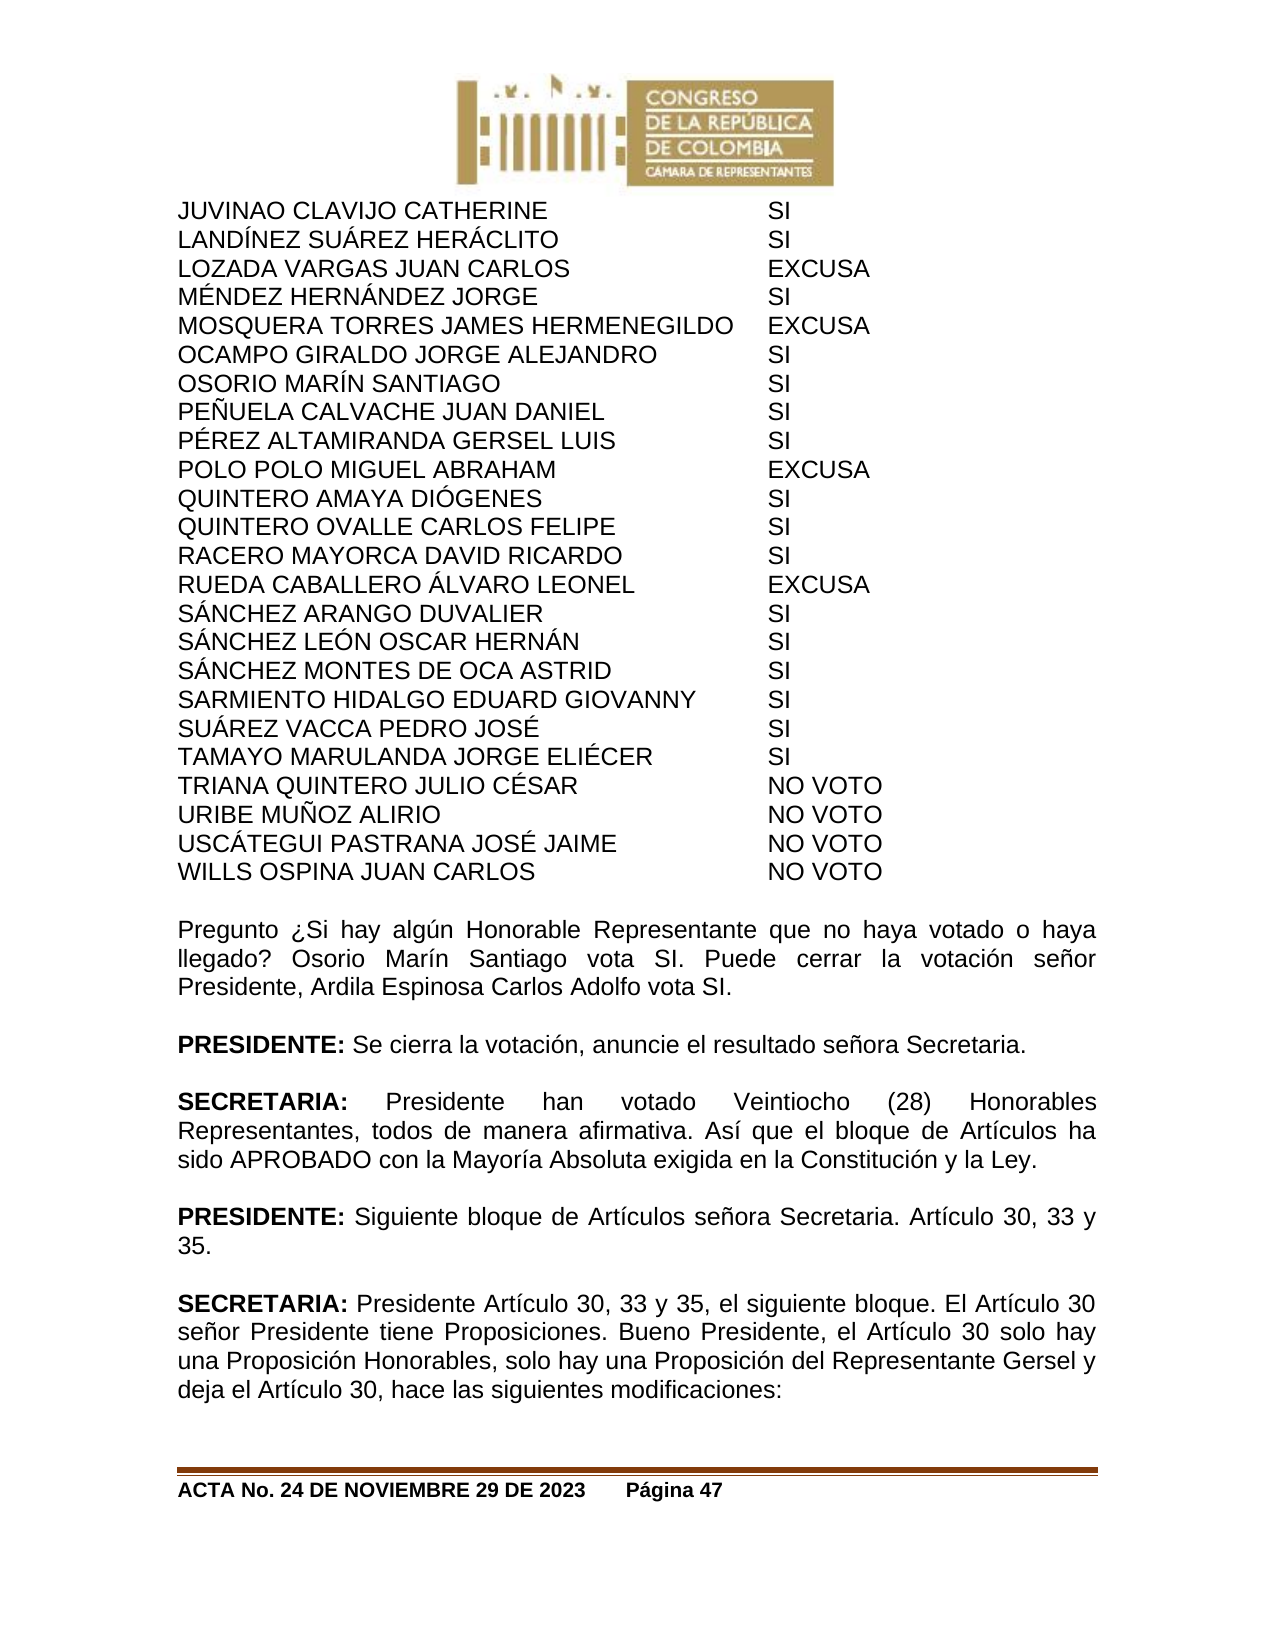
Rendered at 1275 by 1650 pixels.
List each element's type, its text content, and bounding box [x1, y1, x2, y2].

text SÁNCHEZ LEÓN OSCAR HERNÁN SI [177, 627, 1098, 656]
text OSORIO MARÍN SANTIAGO SI [177, 369, 1098, 397]
text RUEDA CABALLERO ÁLVARO LEONEL EXCUSA [177, 570, 1098, 599]
picture [430, 73, 845, 197]
text JUVINAO CLAVIJO CATHERINE SI [177, 196, 1098, 225]
text PRESIDENTE: Siguiente bloque de Artículos señora Secretaria. Artículo 30, 33 y 35. [177, 1202, 1098, 1260]
text LANDÍNEZ SUÁREZ HERÁCLITO SI [177, 225, 1098, 254]
text OCAMPO GIRALDO JORGE ALEJANDRO SI [177, 340, 1098, 369]
text POLO POLO MIGUEL ABRAHAM EXCUSA [177, 455, 1098, 484]
text MOSQUERA TORRES JAMES HERMENEGILDO EXCUSA [177, 311, 1098, 340]
text TAMAYO MARULANDA JORGE ELIÉCER SI [177, 742, 1098, 771]
text PRESIDENTE: Se cierra la votación, anuncie el resultado señora Secretaria. [177, 1030, 1098, 1059]
text SÁNCHEZ MONTES DE OCA ASTRID SI [177, 656, 1098, 685]
text WILLS OSPINA JUAN CARLOS NO VOTO [177, 857, 1098, 886]
text RACERO MAYORCA DAVID RICARDO SI [177, 541, 1098, 570]
text TRIANA QUINTERO JULIO CÉSAR NO VOTO [177, 771, 1098, 800]
text SÁNCHEZ ARANGO DUVALIER SI [177, 599, 1098, 627]
text SECRETARIA: Presidente han votado Veintiocho (28) Honorables Representantes, todos de manera afirmativa. Así que el bloque de Artículos ha sido APROBADO con la Mayoría Absoluta exigida en la Constitución y la Ley. [177, 1087, 1098, 1174]
text URIBE MUÑOZ ALIRIO NO VOTO [177, 800, 1098, 829]
text QUINTERO AMAYA DIÓGENES SI [177, 484, 1098, 512]
text LOZADA VARGAS JUAN CARLOS EXCUSA [177, 254, 1098, 282]
text MÉNDEZ HERNÁNDEZ JORGE SI [177, 282, 1098, 311]
text SUÁREZ VACCA PEDRO JOSÉ SI [177, 714, 1098, 742]
text PÉREZ ALTAMIRANDA GERSEL LUIS SI [177, 426, 1098, 455]
text PEÑUELA CALVACHE JUAN DANIEL SI [177, 397, 1098, 426]
text SARMIENTO HIDALGO EDUARD GIOVANNY SI [177, 685, 1098, 714]
text Pregunto ¿Si hay algún Honorable Representante que no haya votado o haya llegado? Osorio Marín Santiago vota SI. Puede cerrar la votación señor Presidente, Ardila Espinosa Carlos Adolfo vota SI. [177, 915, 1098, 1001]
text SECRETARIA: Presidente Artículo 30, 33 y 35, el siguiente bloque. El Artículo 30 señor Presidente tiene Proposiciones. Bueno Presidente, el Artículo 30 solo hay una Proposición Honorables, solo hay una Proposición del Representante Gersel y deja el Artículo 30, hace las siguientes modificaciones: [177, 1289, 1098, 1404]
text QUINTERO OVALLE CARLOS FELIPE SI [177, 512, 1098, 541]
text USCÁTEGUI PASTRANA JOSÉ JAIME NO VOTO [177, 829, 1098, 857]
